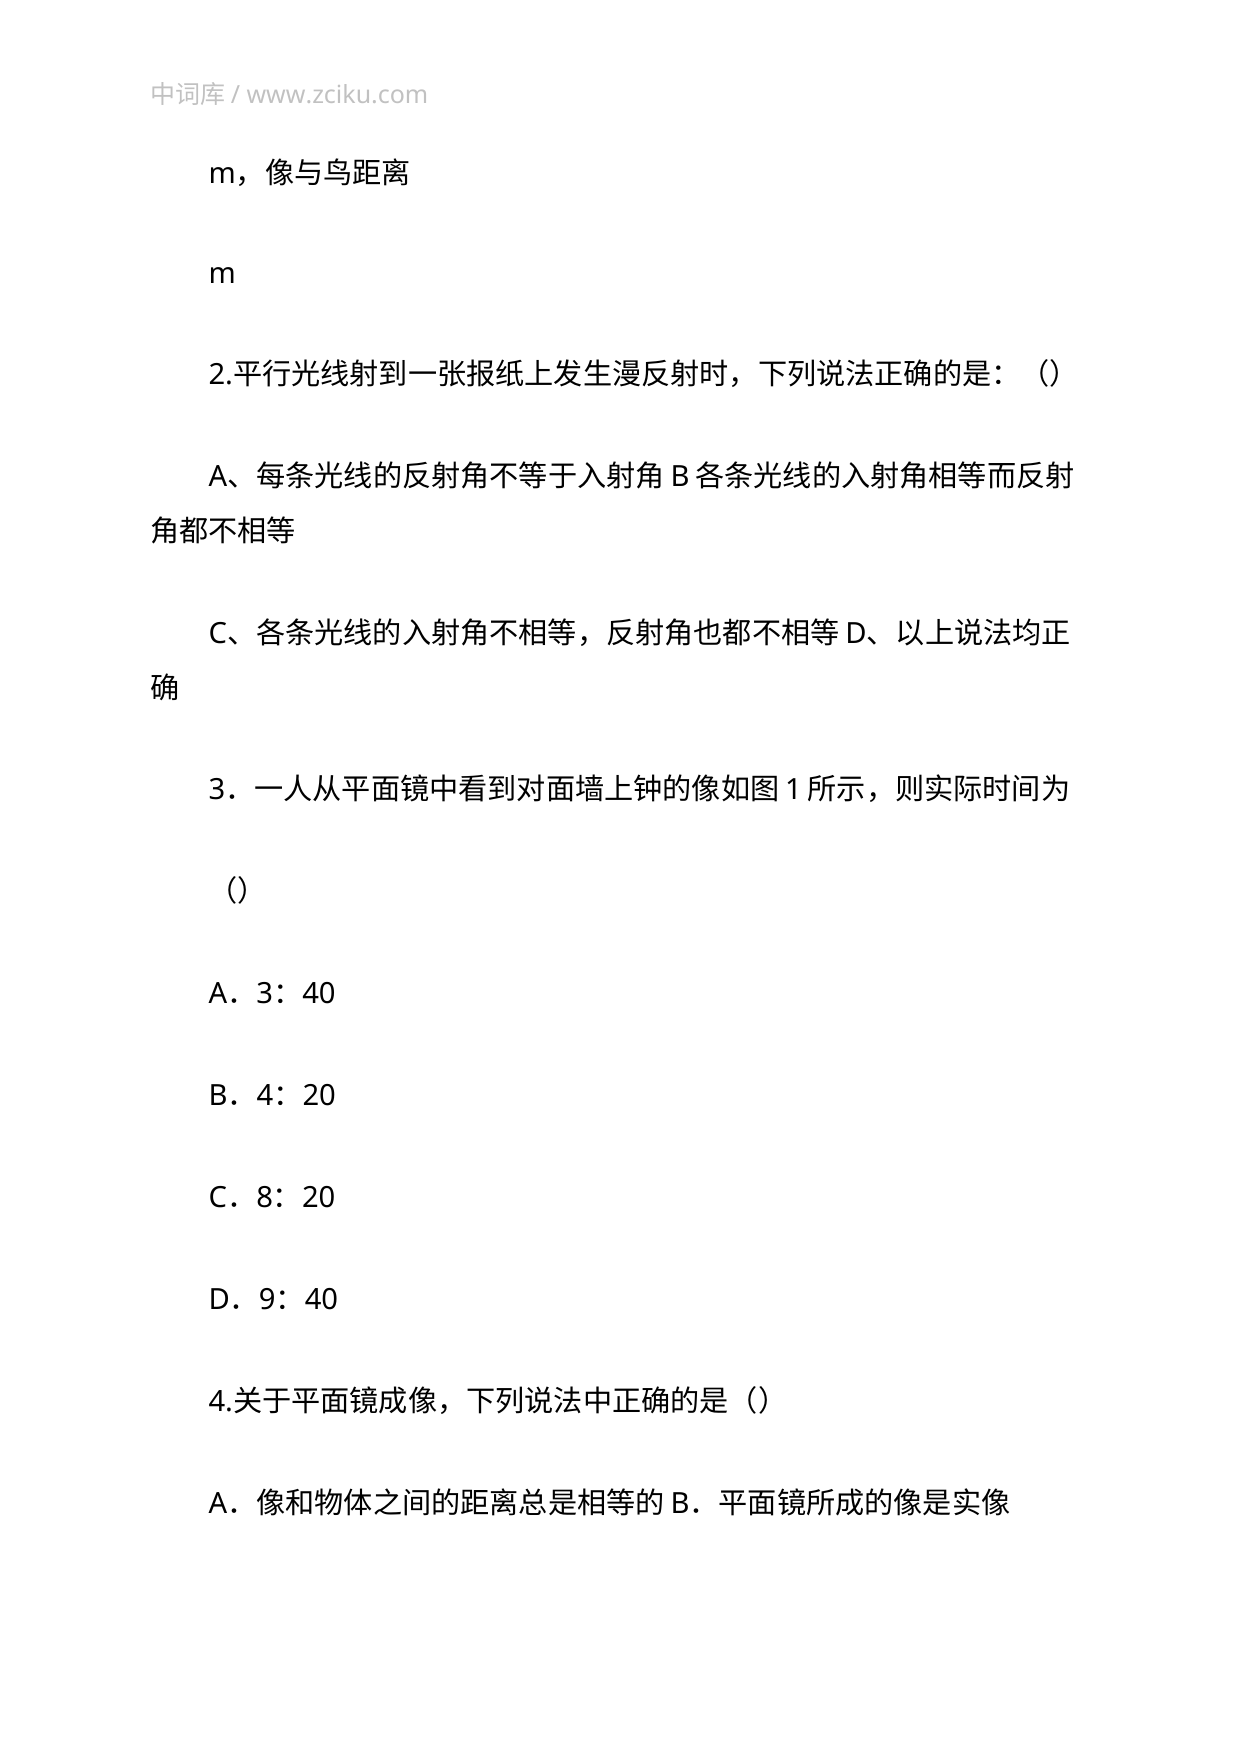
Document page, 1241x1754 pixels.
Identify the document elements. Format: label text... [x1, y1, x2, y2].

text 4.关于平面镜成像，下列说法中正确的是（） [150, 1378, 1090, 1420]
text C．8：20 [150, 1174, 1090, 1216]
text 3．一人从平面镜中看到对面墙上钟的像如图1所示，则实际时间为 [150, 766, 1090, 808]
text A．3：40 [150, 970, 1090, 1012]
text m [150, 252, 1090, 292]
text C、各条光线的入射角不相等，反射角也都不相等D、以上说法均正确 [150, 609, 1090, 706]
text m，像与鸟距离 [150, 150, 1090, 192]
text 2.平行光线射到一张报纸上发生漫反射时，下列说法正确的是：（） [150, 350, 1090, 393]
text D．9：40 [150, 1276, 1090, 1318]
text B．4：20 [150, 1072, 1090, 1114]
text A．像和物体之间的距离总是相等的B．平面镜所成的像是实像 [150, 1479, 1090, 1522]
text （） [150, 868, 1090, 910]
text A、每条光线的反射角不等于入射角B各条光线的入射角相等而反射角都不相等 [150, 452, 1090, 550]
